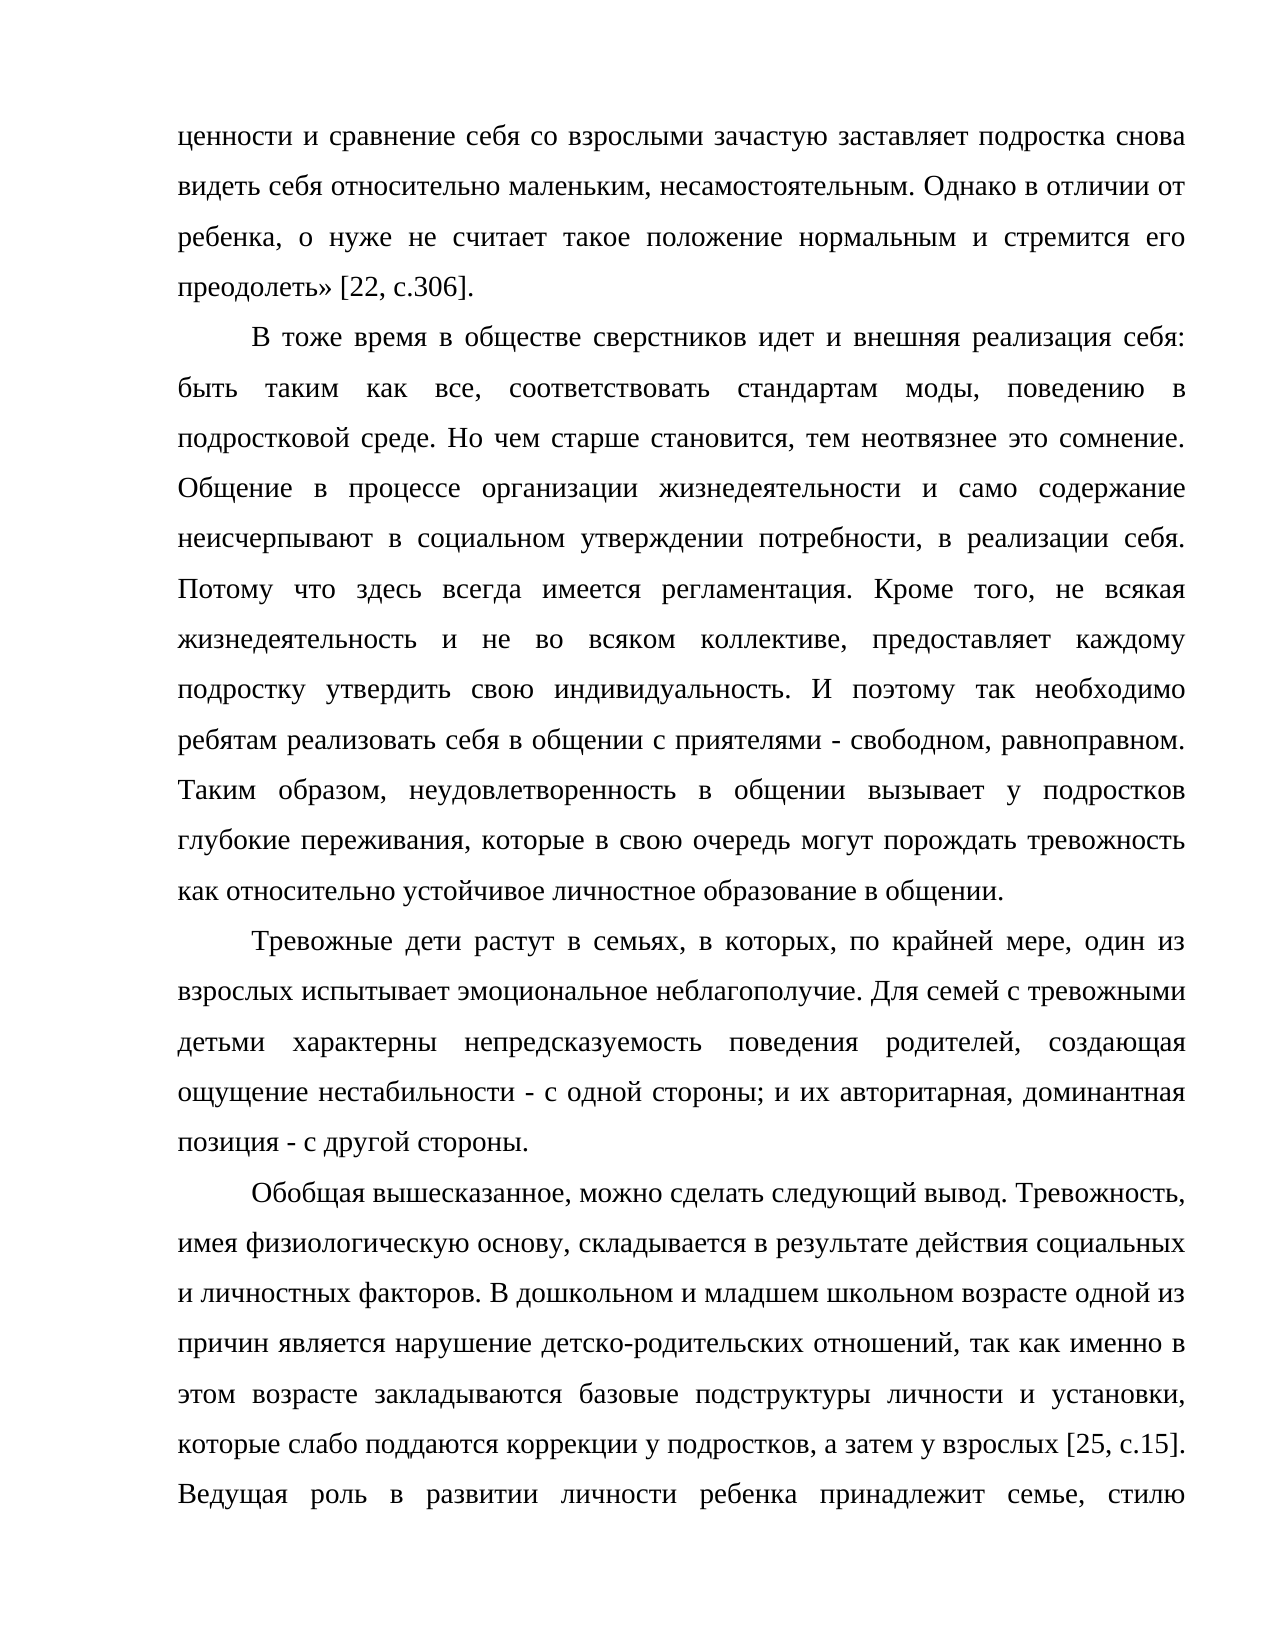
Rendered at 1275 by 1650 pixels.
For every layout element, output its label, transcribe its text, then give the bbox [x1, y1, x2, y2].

text Тревожные дети растут в семьях, в которых, по крайней мере, один из взрослых испытывает эмоциональное неблагополучие. Для семей с тревожными детьми характерны непредсказуемость поведения родителей, создающая ощущение нестабильности - с одной стороны; и их авторитарная, доминантная позиция - с другой стороны. [177, 923, 1186, 1158]
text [177, 1175, 1186, 1510]
text В тоже время в обществе сверстников идет и внешняя реализация себя: быть таким как все, соответствовать стандартам моды, поведению в подростковой среде. Но чем старше становится, тем неотвязнее это сомнение. Общение в процессе организации жизнедеятельности и само содержание неисчерпывают в социальном утверждении потребности, в реализации себя. Потому что здесь всегда имеется регламентация. Кроме того, не всякая жизнедеятельность и не во всяком коллективе, предоставляет каждому подростку утвердить свою индивидуальность. И поэтому так необходимо ребятам реализовать себя в общении с приятелями - свободном, равноправном. Таким образом, неудовлетворенность в общении вызывает у подростков глубокие переживания, которые в свою очередь могут порождать тревожность как относительно устойчивое личностное образование в общении. [177, 319, 1186, 906]
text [177, 118, 1186, 303]
